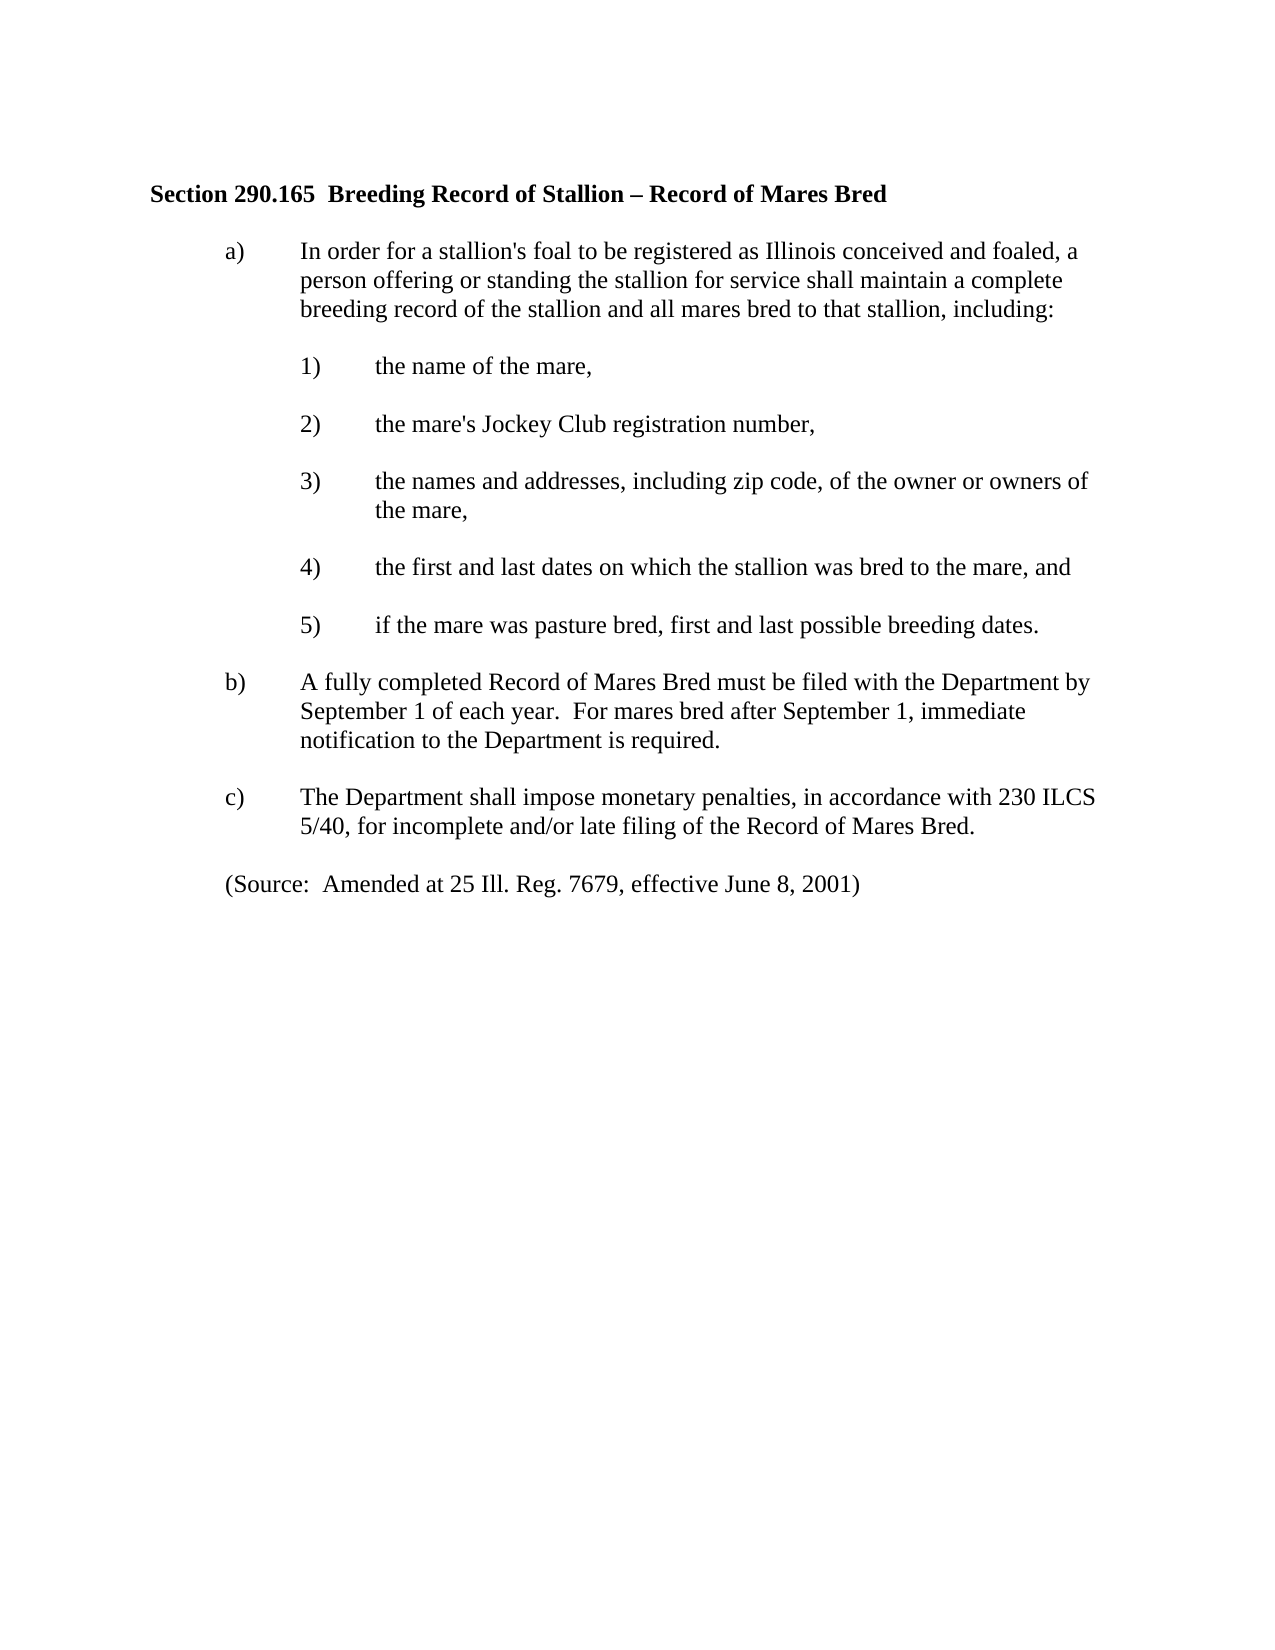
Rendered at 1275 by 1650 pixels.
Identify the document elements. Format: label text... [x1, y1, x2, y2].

text 3) the names and addresses, including zip code, of the owner or owners of the mare, [300, 466, 1125, 524]
text Section 290.165 Breeding Record of Stallion – Record of Mares Bred [150, 179, 1125, 207]
text 4) the first and last dates on which the stallion was bred to the mare, and [300, 552, 1125, 581]
text 5) if the mare was pasture bred, first and last possible breeding dates. [300, 610, 1125, 639]
text 1) the name of the mare, [300, 351, 1125, 380]
text b) A fully completed Record of Mares Bred must be filed with the Department by September 1 of each year. For mares bred after September 1, immediate notification to the Department is required. [225, 667, 1125, 754]
text a) In order for a stallion's foal to be registered as Illinois conceived and foaled, a person offering or standing the stallion for service shall maintain a complete breeding record of the stallion and all mares bred to that stallion, including: [225, 236, 1125, 322]
text 2) the mare's Jockey Club registration number, [300, 409, 1125, 437]
text c) The Department shall impose monetary penalties, in accordance with 230 ILCS 5/40, for incomplete and/or late filing of the Record of Mares Bred. [225, 782, 1125, 840]
text (Source: Amended at 25 Ill. Reg. 7679, effective June 8, 2001) [225, 869, 1125, 897]
